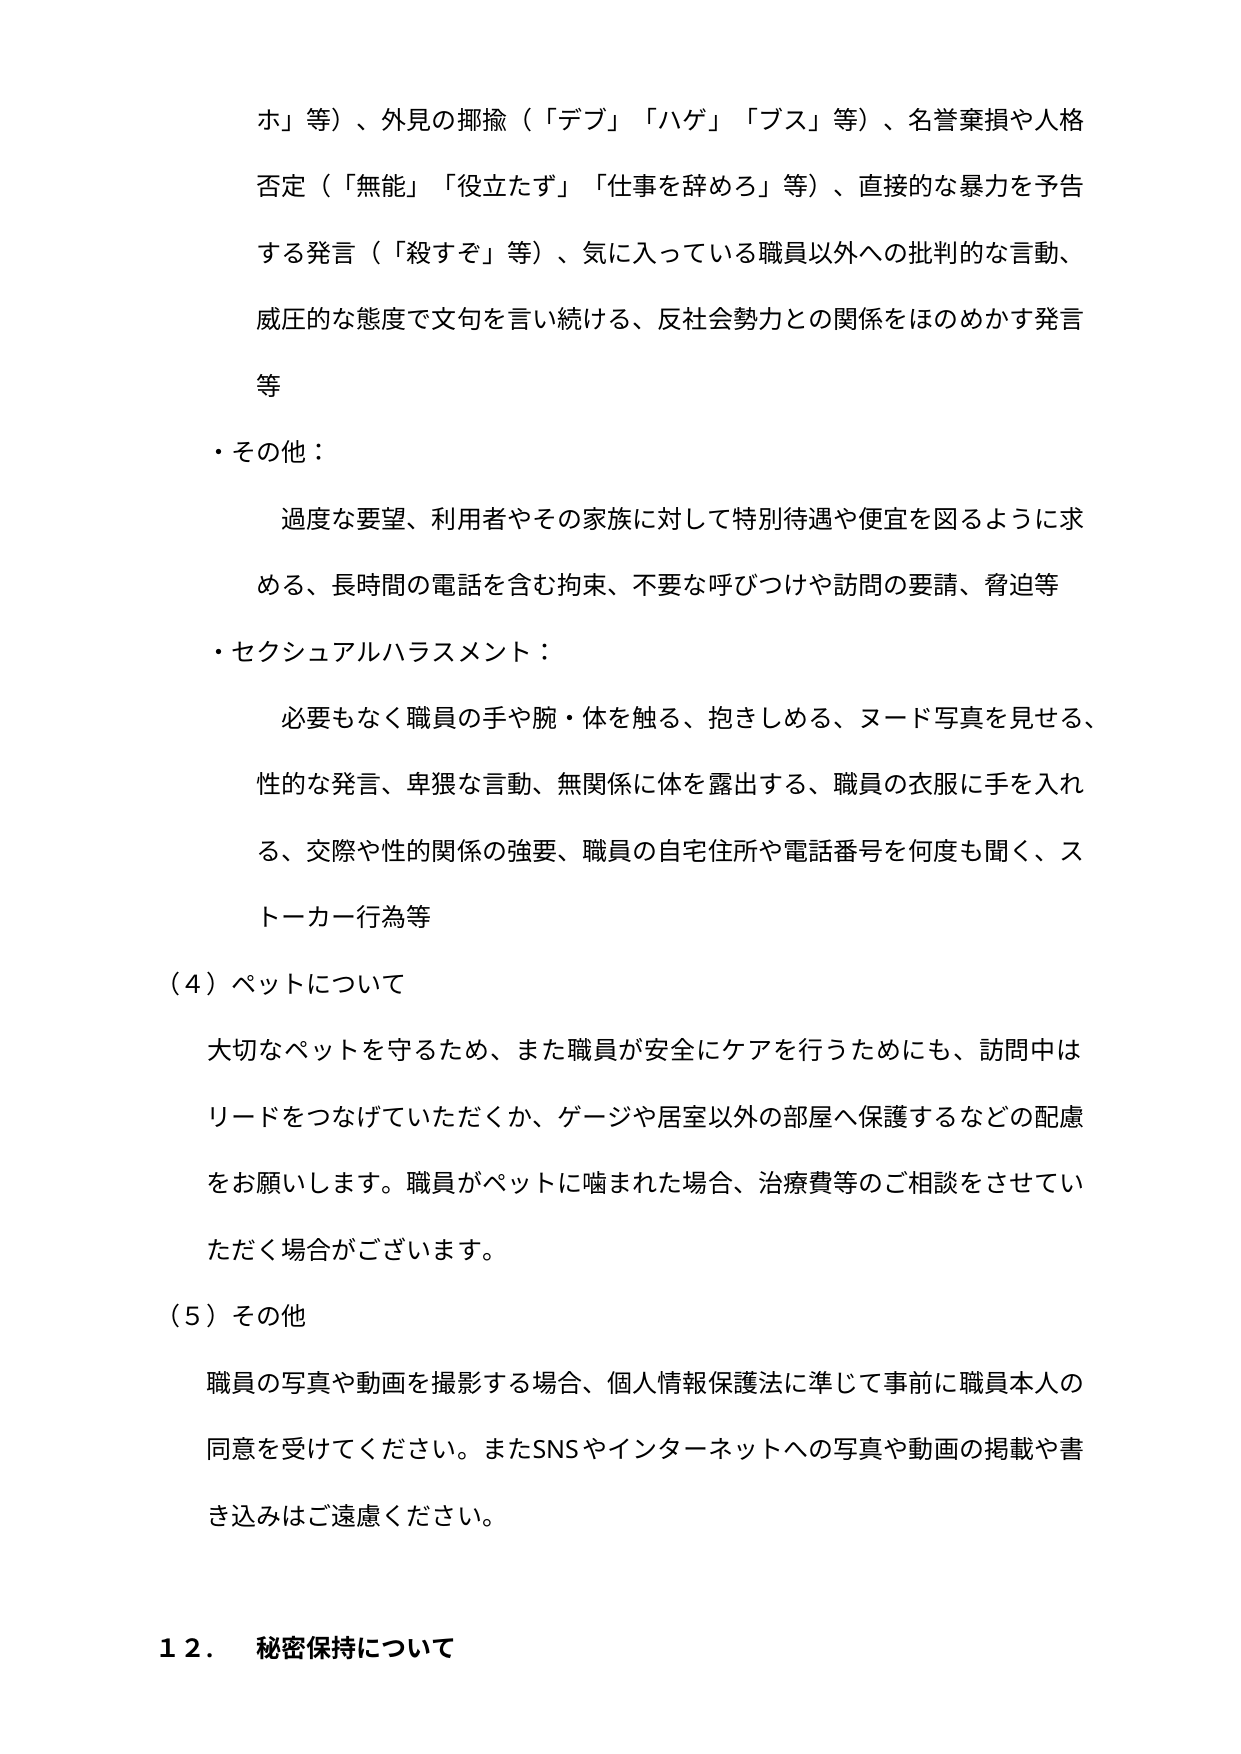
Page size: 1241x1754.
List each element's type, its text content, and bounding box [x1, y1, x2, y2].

text 職員の写真や動画を撮影する場合、個人情報保護法に準じて事前に職員本人の同意を受けてください。またSNSやインターネットへの写真や動画の掲載や書き込みはご遠慮ください。 [185, 1348, 1084, 1547]
text ・その他： [156, 418, 1084, 484]
text （５）その他 [156, 1282, 1084, 1348]
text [241, 85, 1084, 418]
text 大切なペットを守るため、また職員が安全にケアを行うためにも、訪問中はリードをつなげていただくか、ゲージや居室以外の部屋へ保護するなどの配慮をお願いします。職員がペットに噛まれた場合、治療費等のご相談をさせていただく場合がございます。 [156, 1016, 1084, 1282]
text １２. 秘密保持について [156, 1614, 1084, 1680]
text （４）ペットについて [156, 949, 1084, 1016]
text ・セクシュアルハラスメント： [185, 617, 1084, 683]
text 必要もなく職員の手や腕・体を触る、抱きしめる、ヌード写真を見せる、性的な発言、卑猥な言動、無関係に体を露出する、職員の衣服に手を入れる、交際や性的関係の強要、職員の自宅住所や電話番号を何度も聞く、ストーカー行為等 [241, 683, 1084, 949]
text 過度な要望、利用者やその家族に対して特別待遇や便宜を図るように求める、長時間の電話を含む拘束、不要な呼びつけや訪問の要請、脅迫等 [156, 484, 1084, 617]
